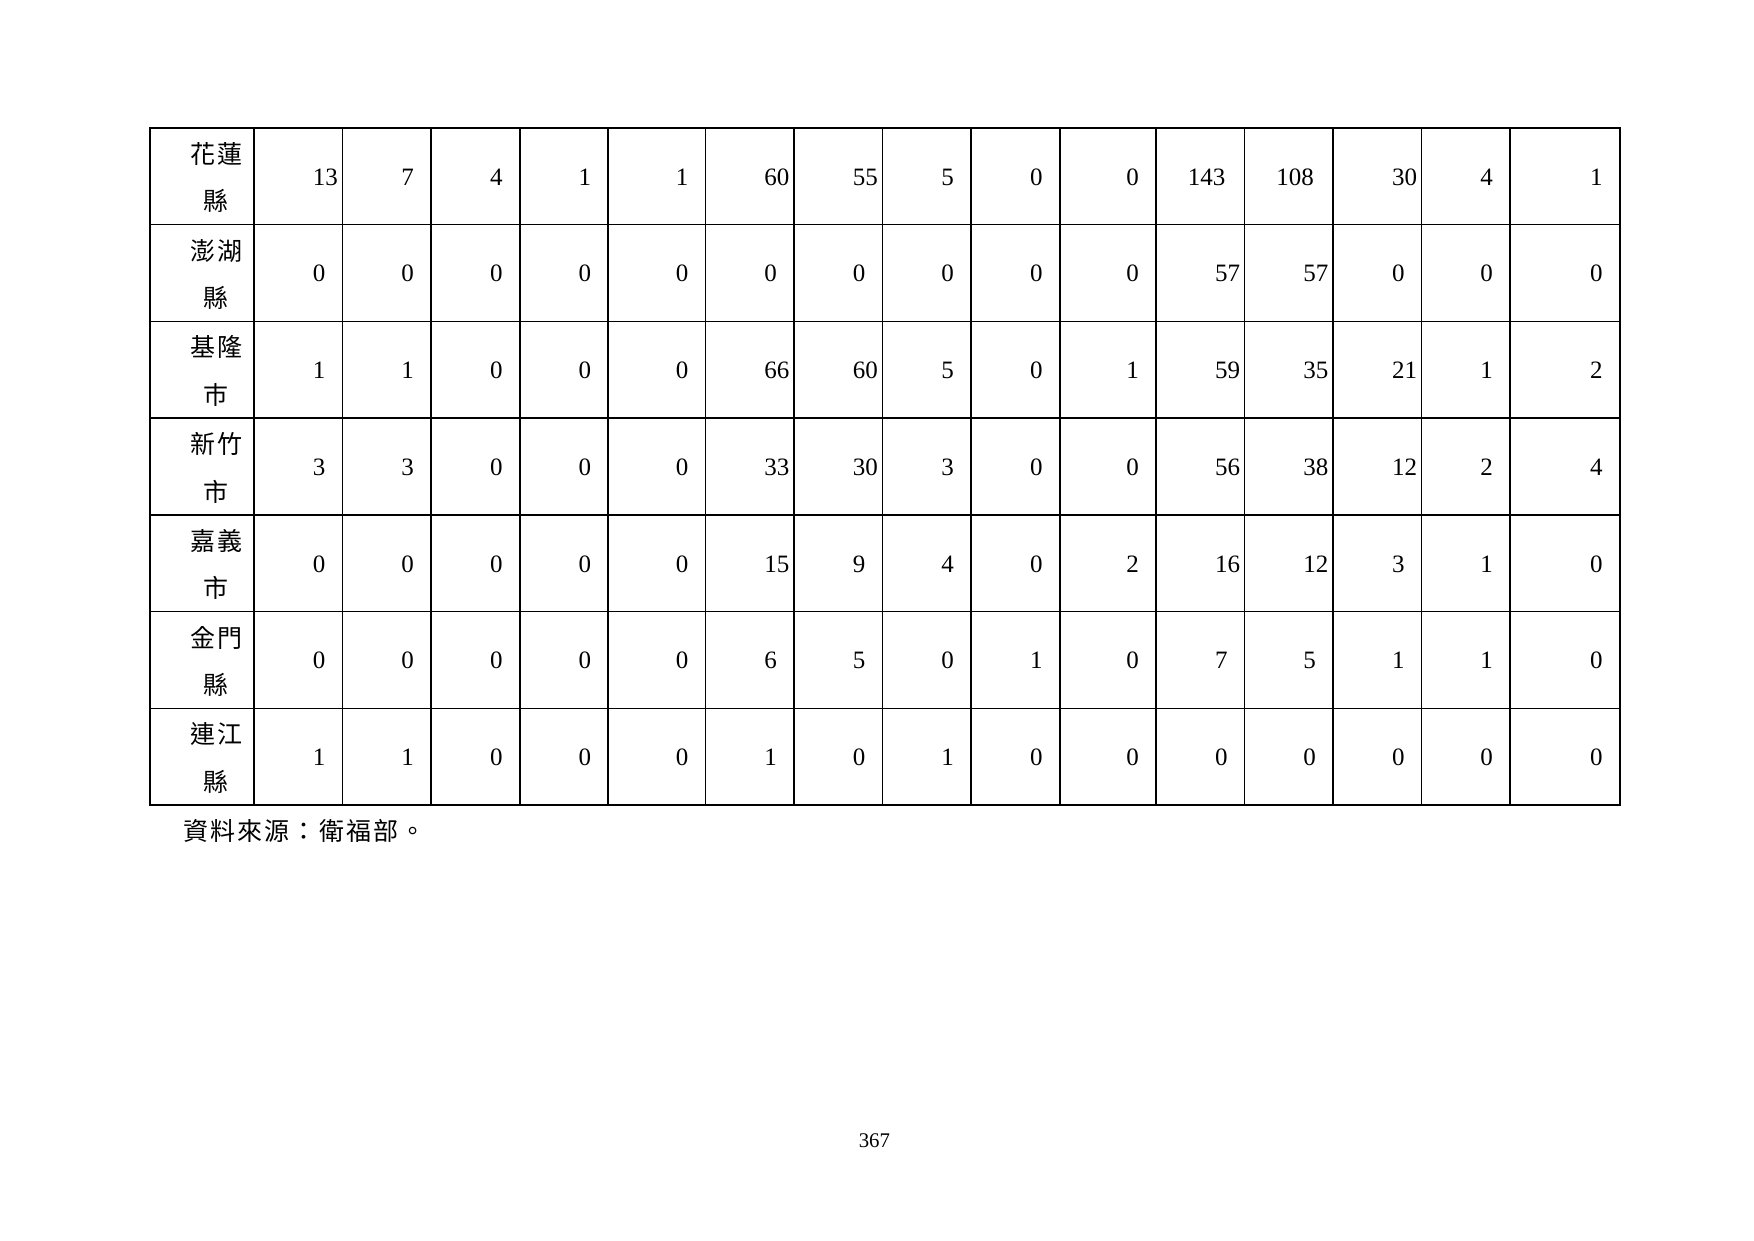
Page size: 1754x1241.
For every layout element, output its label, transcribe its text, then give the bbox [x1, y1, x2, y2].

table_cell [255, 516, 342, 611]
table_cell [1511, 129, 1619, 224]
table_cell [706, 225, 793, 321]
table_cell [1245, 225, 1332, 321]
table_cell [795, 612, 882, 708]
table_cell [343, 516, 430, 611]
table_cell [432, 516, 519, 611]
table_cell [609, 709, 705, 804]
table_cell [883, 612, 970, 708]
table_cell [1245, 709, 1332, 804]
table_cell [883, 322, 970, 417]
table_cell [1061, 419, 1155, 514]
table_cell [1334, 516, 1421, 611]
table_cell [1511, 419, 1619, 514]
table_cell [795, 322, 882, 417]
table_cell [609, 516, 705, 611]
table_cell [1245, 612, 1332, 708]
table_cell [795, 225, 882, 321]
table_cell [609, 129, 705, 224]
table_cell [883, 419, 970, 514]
text 資料來源：衛福部。 [151, 806, 1565, 853]
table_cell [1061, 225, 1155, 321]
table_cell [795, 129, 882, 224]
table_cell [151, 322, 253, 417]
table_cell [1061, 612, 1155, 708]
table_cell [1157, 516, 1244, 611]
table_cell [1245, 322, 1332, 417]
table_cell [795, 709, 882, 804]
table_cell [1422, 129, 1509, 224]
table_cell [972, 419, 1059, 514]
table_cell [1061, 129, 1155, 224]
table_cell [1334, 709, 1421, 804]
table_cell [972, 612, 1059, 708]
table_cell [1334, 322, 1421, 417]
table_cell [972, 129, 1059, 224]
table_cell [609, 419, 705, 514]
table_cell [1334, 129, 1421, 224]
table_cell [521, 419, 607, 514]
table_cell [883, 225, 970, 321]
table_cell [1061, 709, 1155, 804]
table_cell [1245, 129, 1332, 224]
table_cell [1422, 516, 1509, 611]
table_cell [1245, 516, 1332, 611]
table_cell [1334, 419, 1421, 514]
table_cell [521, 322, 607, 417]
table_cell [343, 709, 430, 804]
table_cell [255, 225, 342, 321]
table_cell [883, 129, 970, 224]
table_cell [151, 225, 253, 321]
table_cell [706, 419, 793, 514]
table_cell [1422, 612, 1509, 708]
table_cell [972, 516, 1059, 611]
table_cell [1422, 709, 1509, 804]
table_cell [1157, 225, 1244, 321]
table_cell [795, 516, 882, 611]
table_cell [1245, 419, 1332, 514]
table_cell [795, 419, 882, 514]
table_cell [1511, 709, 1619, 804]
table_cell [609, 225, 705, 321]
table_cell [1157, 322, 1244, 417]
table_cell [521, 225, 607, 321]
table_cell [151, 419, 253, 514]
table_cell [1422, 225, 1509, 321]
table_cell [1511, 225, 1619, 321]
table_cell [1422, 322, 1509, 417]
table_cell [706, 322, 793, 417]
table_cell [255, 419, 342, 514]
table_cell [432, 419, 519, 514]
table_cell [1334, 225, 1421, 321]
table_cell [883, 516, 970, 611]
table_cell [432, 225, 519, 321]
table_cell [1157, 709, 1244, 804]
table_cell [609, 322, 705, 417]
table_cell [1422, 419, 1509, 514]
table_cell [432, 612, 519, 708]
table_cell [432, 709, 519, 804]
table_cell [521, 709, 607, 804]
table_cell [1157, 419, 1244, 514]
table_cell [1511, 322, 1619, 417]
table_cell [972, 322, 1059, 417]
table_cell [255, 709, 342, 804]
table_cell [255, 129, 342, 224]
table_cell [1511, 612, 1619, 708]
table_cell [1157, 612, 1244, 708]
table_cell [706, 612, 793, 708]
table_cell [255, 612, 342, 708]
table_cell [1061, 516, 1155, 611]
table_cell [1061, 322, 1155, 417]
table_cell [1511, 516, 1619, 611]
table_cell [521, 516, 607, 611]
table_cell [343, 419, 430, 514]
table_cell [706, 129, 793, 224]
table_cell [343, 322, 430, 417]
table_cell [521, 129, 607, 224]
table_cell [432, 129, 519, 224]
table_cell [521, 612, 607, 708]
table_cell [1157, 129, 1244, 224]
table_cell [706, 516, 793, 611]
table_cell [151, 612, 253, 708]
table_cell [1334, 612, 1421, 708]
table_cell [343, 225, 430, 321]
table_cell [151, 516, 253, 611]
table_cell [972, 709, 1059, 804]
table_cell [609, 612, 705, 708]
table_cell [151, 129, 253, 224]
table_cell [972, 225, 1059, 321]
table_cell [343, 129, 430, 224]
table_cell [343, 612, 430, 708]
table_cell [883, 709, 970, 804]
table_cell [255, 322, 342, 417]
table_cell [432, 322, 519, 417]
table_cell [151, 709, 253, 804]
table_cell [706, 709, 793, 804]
